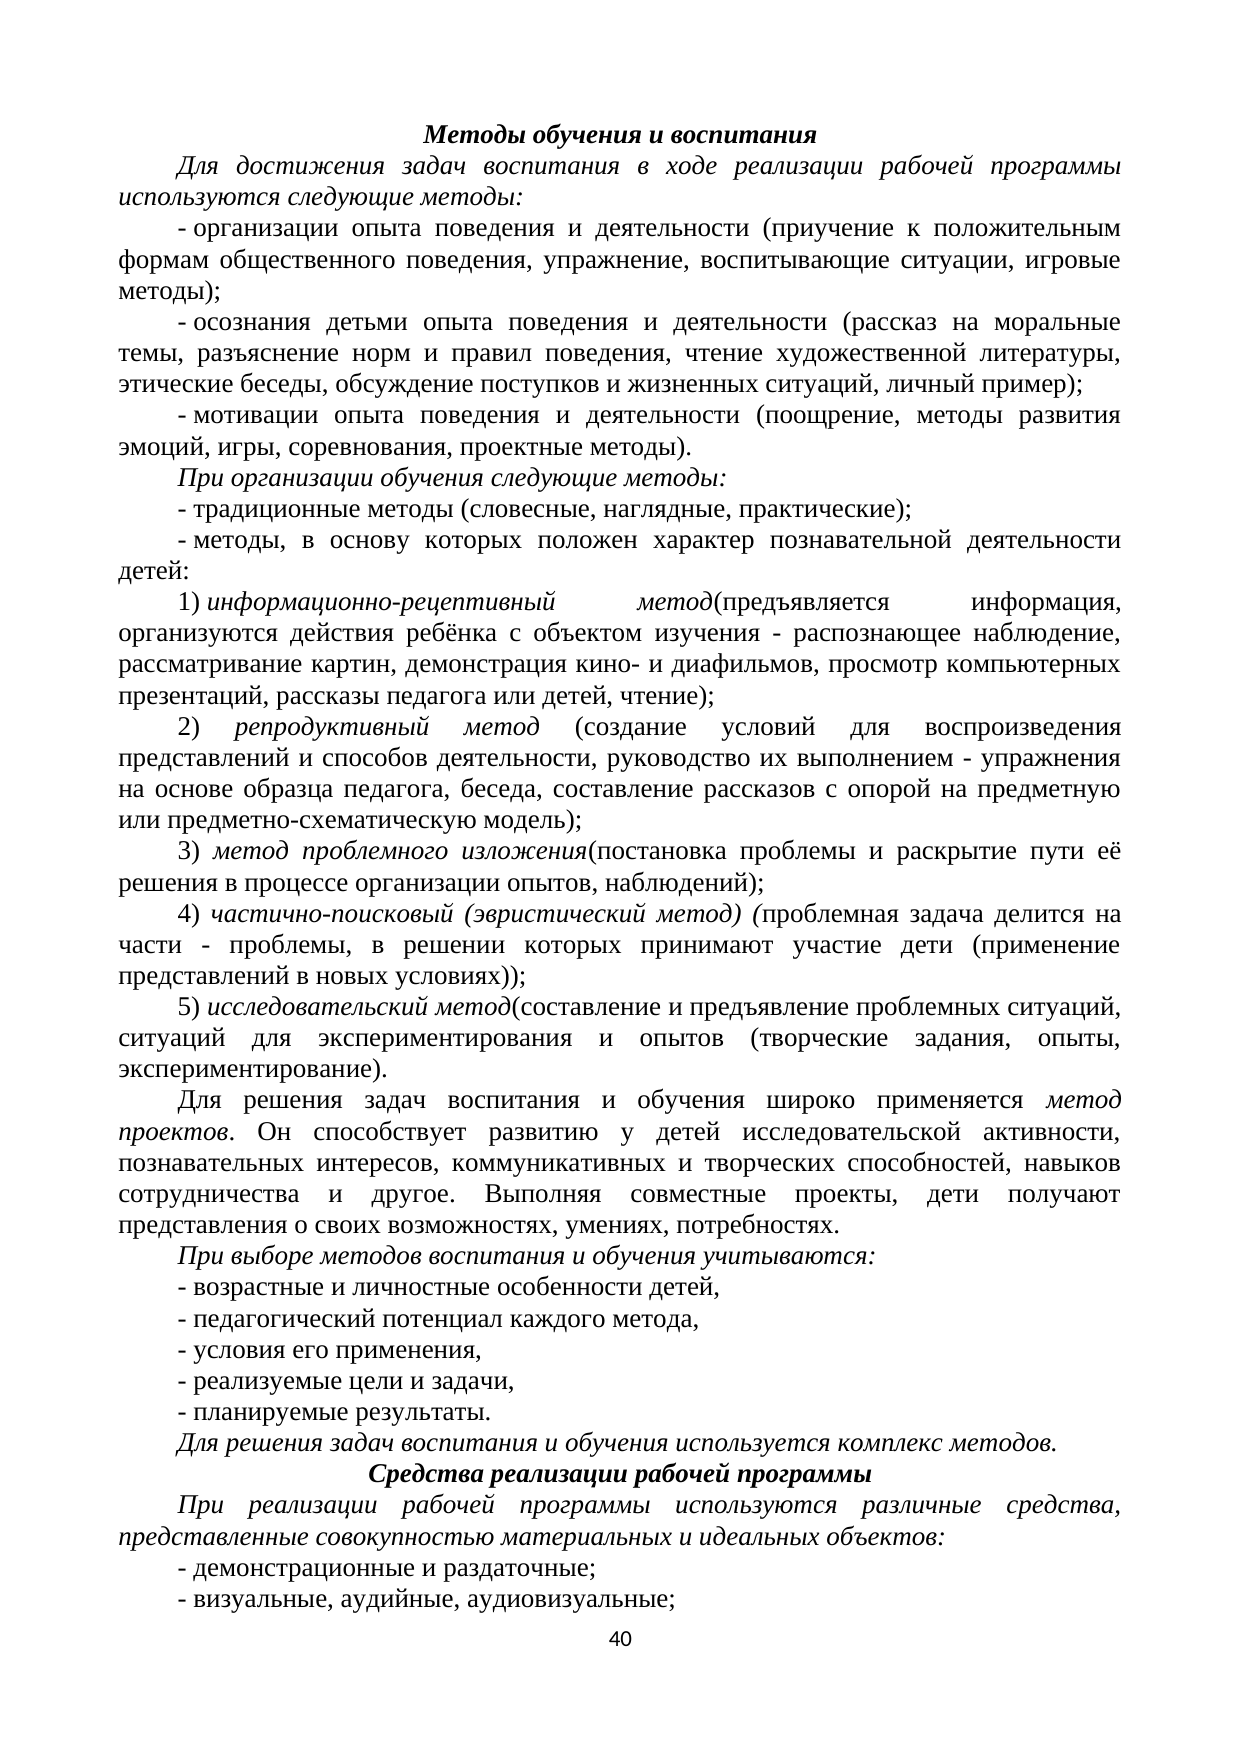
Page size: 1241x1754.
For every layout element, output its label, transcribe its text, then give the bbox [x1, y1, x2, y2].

text - методы, в основу которых положен характер познавательной деятельности детей: [118, 523, 1122, 585]
text Для решения задач воспитания и обучения используется комплекс методов. [118, 1426, 1122, 1457]
text - организации опыта поведения и деятельности (приучение к положительным формам общественного поведения, упражнение, воспитывающие ситуации, игровые методы); [118, 212, 1122, 305]
text - реализуемые цели и задачи, [118, 1364, 1122, 1395]
text Для достижения задач воспитания в ходе реализации рабочей программы используются следующие методы: [118, 149, 1122, 212]
text 1) информационно-рецептивный метод(предъявляется информация, организуются действия ребёнка с объектом изучения - распознающее наблюдение, рассматривание картин, демонстрация кино- и диафильмов, просмотр компьютерных презентаций, рассказы педагога или детей, чтение); [118, 585, 1122, 710]
text - возрастные и личностные особенности детей, [118, 1271, 1122, 1302]
text Методы обучения и воспитания [118, 118, 1122, 149]
text - мотивации опыта поведения и деятельности (поощрение, методы развития эмоций, игры, соревнования, проектные методы). [118, 398, 1122, 461]
text При выборе методов воспитания и обучения учитываются: [118, 1239, 1122, 1271]
text - демонстрационные и раздаточные; [118, 1551, 1122, 1582]
text - условия его применения, [118, 1333, 1122, 1364]
text 4) частично-поисковый (эвристический метод) (проблемная задача делится на части - проблемы, в решении которых принимают участие дети (применение представлений в новых условиях)); [118, 897, 1122, 990]
text - осознания детьми опыта поведения и деятельности (рассказ на моральные темы, разъяснение норм и правил поведения, чтение художественной литературы, этические беседы, обсуждение поступков и жизненных ситуаций, личный пример); [118, 305, 1122, 398]
text 2) репродуктивный метод (создание условий для воспроизведения представлений и способов деятельности, руководство их выполнением - упражнения на основе образца педагога, беседа, составление рассказов с опорой на предметную или предметно-схематическую модель); [118, 710, 1122, 834]
text - педагогический потенциал каждого метода, [118, 1302, 1122, 1333]
text - традиционные методы (словесные, наглядные, практические); [118, 492, 1122, 523]
text Для решения задач воспитания и обучения широко применяется метод проектов. Он способствует развитию у детей исследовательской активности, познавательных интересов, коммуникативных и творческих способностей, навыков сотрудничества и другое. Выполняя совместные проекты, дети получают представления о своих возможностях, умениях, потребностях. [118, 1084, 1122, 1239]
text Средства реализации рабочей программы [118, 1457, 1122, 1488]
text - планируемые результаты. [118, 1395, 1122, 1426]
text При реализации рабочей программы используются различные средства, представленные совокупностью материальных и идеальных объектов: [118, 1488, 1122, 1551]
text - визуальные, аудийные, аудиовизуальные; [118, 1582, 1122, 1613]
text 3) метод проблемного изложения(постановка проблемы и раскрытие пути её решения в процессе организации опытов, наблюдений); [118, 834, 1122, 897]
text 5) исследовательский метод(составление и предъявление проблемных ситуаций, ситуаций для экспериментирования и опытов (творческие задания, опыты, экспериментирование). [118, 990, 1122, 1084]
text При организации обучения следующие методы: [118, 461, 1122, 492]
